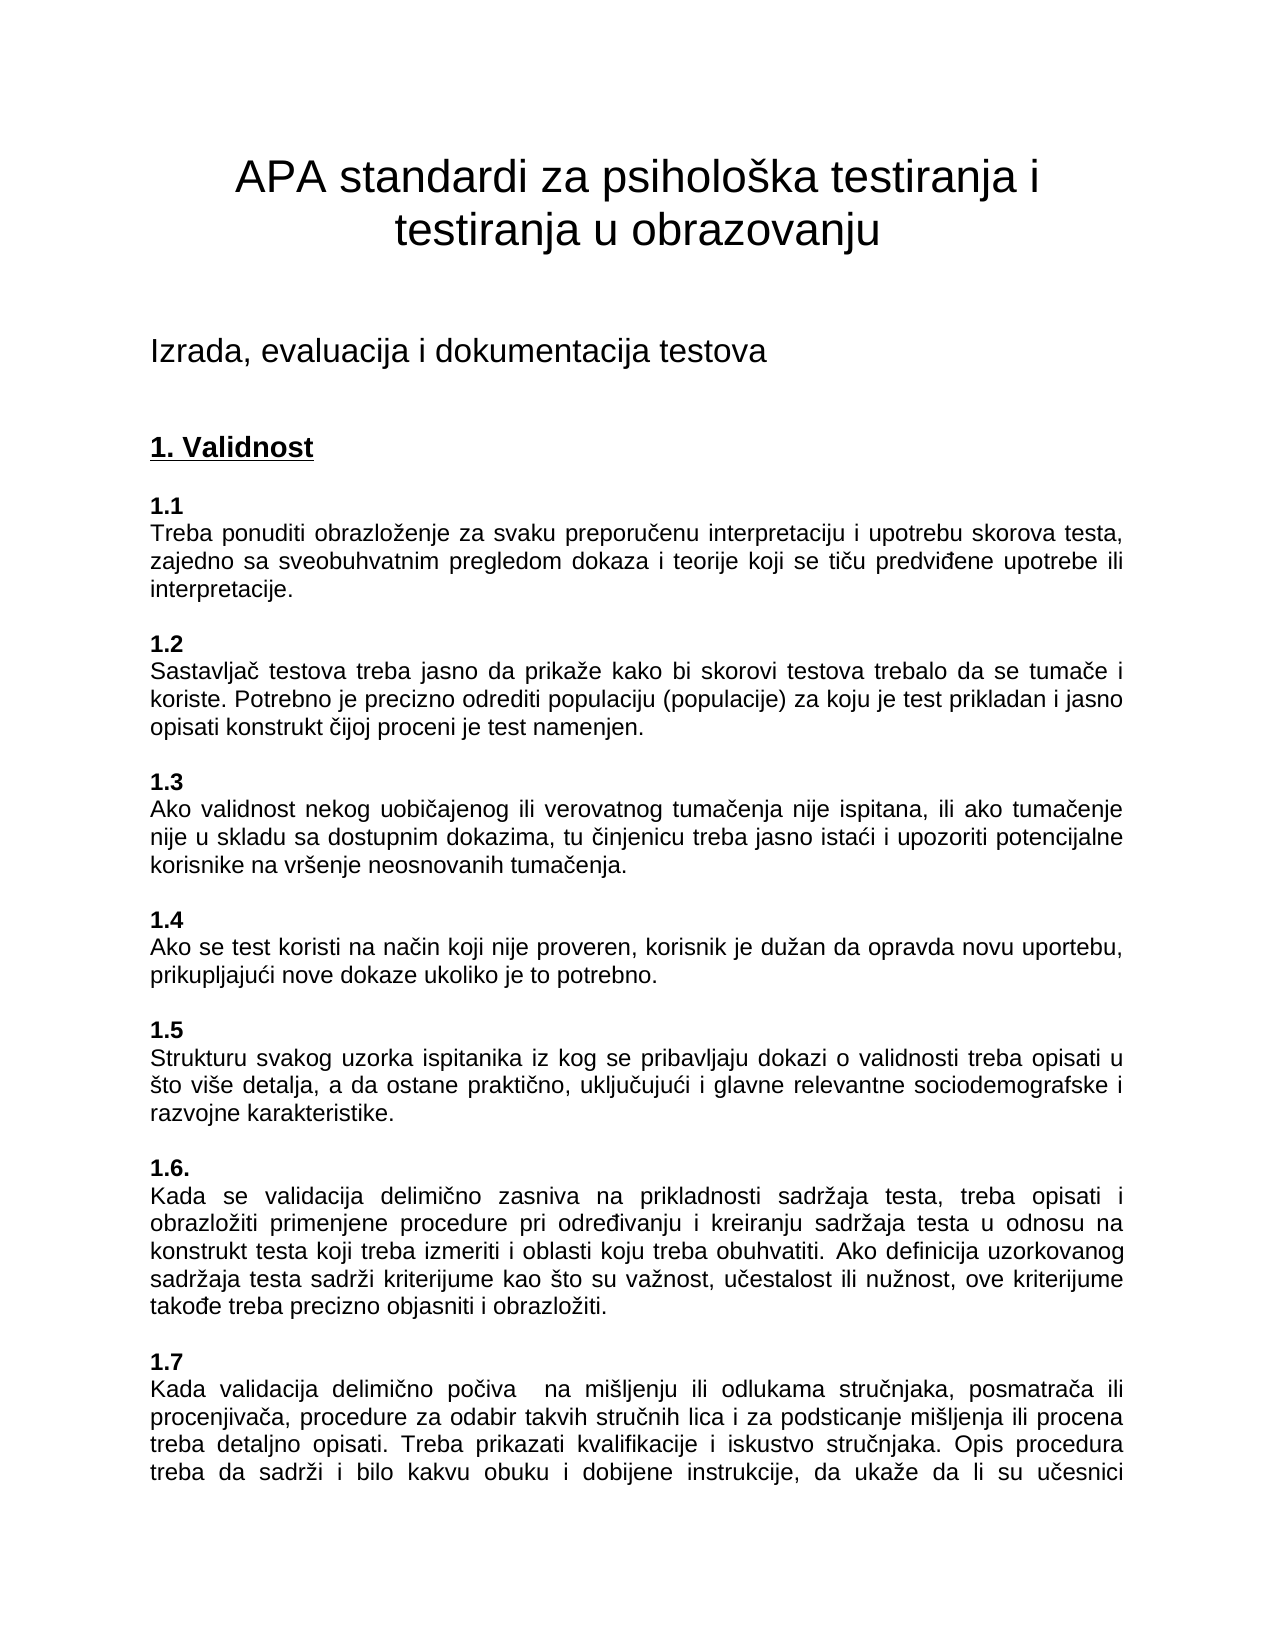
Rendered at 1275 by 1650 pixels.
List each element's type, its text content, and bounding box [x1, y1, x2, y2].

text 1.5 [150, 1016, 1125, 1044]
text APA standardi za psihološka testiranja i testiranja u obrazovanju [150, 150, 1125, 255]
text Strukturu svakog uzorka ispitanika iz kog se pribavljaju dokazi o validnosti treba opisati u što više detalja, a da ostane praktično, uključujući i glavne relevantne sociodemografske i razvojne karakteristike. [150, 1044, 1125, 1127]
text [150, 1375, 1125, 1485]
text Izrada, evaluacija i dokumentacija testova [150, 331, 1125, 369]
text 1.4 [150, 906, 1125, 933]
text Sastavljač testova treba jasno da prikaže kako bi skorovi testova trebalo da se tumače i koriste. Potrebno je precizno odrediti populaciju (populacije) za koju je test prikladan i jasno opisati konstrukt čijoj proceni je test namenjen. [150, 657, 1125, 740]
text 1.6. [150, 1154, 1125, 1182]
text Ako validnost nekog uobičajenog ili verovatnog tumačenja nije ispitana, ili ako tumačenje nije u skladu sa dostupnim dokazima, tu činjenicu treba jasno istaći i upozoriti potencijalne korisnike na vršenje neosnovanih tumačenja. [150, 795, 1125, 878]
text 1.3 [150, 768, 1125, 795]
text Ako se test koristi na način koji nije proveren, korisnik je dužan da opravda novu uportebu, prikupljajući nove dokaze ukoliko je to potrebno. [150, 933, 1125, 988]
text 1. Validnost [150, 431, 1125, 464]
text 1.1 [150, 492, 1125, 519]
text 1.7 [150, 1347, 1125, 1375]
text Kada se validacija delimično zasniva na prikladnosti sadržaja testa, treba opisati i obrazložiti primenjene procedure pri određivanju i kreiranju sadržaja testa u odnosu na konstrukt testa koji treba izmeriti i oblasti koju treba obuhvatiti. Ako definicija uzorkovanog sadržaja testa sadrži kriterijume kao što su važnost, učestalost ili nužnost, ove kriterijume takođe treba precizno objasniti i obrazložiti. [150, 1182, 1125, 1320]
text Treba ponuditi obrazloženje za svaku preporučenu interpretaciju i upotrebu skorova testa, zajedno sa sveobuhvatnim pregledom dokaza i teorije koji se tiču predviđene upotrebe ili interpretacije. [150, 519, 1125, 602]
text 1.2 [150, 630, 1125, 657]
